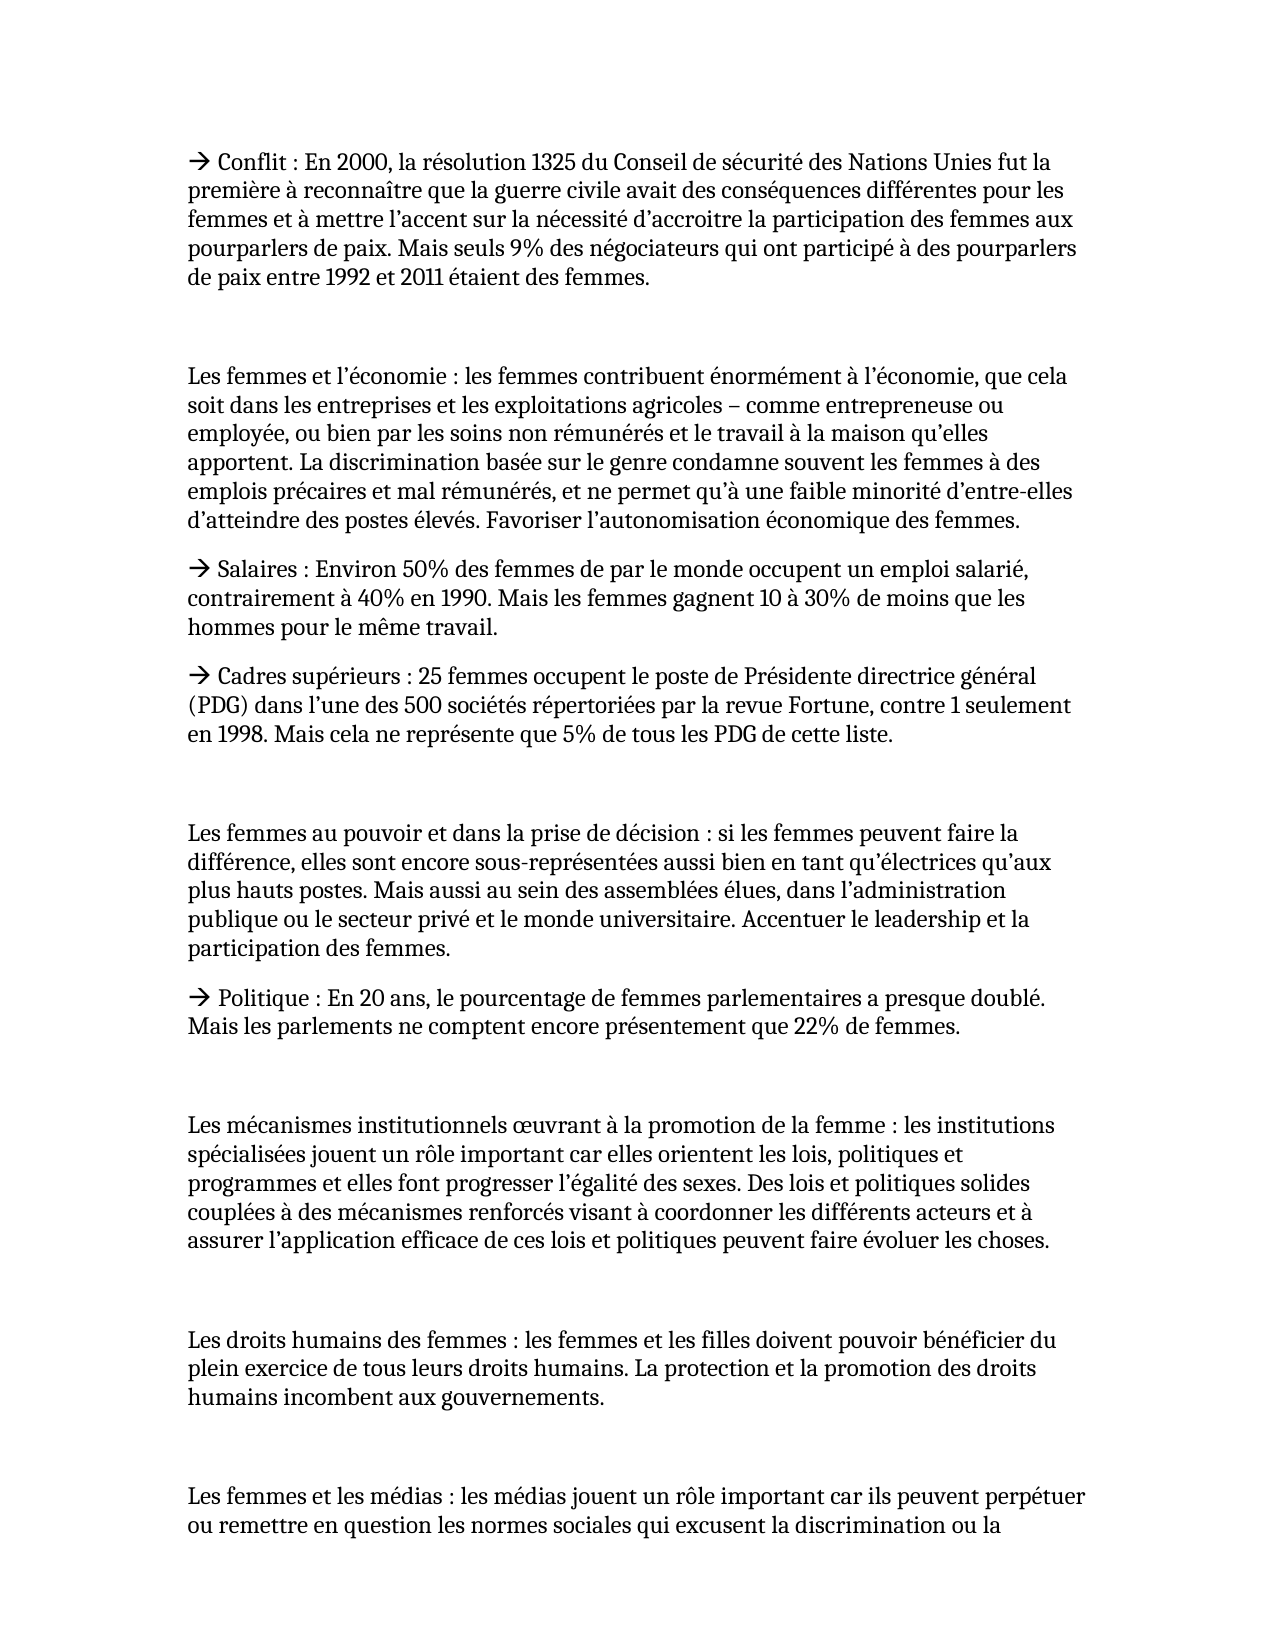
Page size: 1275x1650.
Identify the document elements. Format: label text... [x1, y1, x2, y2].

text Salaires : Environ 50% des femmes de par le monde occupent un emploi salarié, contrairement à 40% en 1990. Mais les femmes gagnent 10 à 30% de moins que les hommes pour le même travail. [187, 555, 1087, 641]
text Les femmes au pouvoir et dans la prise de décision : si les femmes peuvent faire la différence, elles sont encore sous-représentées aussi bien en tant qu’électrices qu’aux plus hauts postes. Mais aussi au sein des assemblées élues, dans l’administration publique ou le secteur privé et le monde universitaire. Accentuer le leadership et la participation des femmes. [187, 819, 1087, 963]
text Les mécanismes institutionnels œuvrant à la promotion de la femme : les institutions spécialisées jouent un rôle important car elles orientent les lois, politiques et programmes et elles font progresser l’égalité des sexes. Des lois et politiques solides couplées à des mécanismes renforcés visant à coordonner les différents acteurs et à assurer l’application efficace de ces lois et politiques peuvent faire évoluer les choses. [187, 1111, 1087, 1255]
text Cadres supérieurs : 25 femmes occupent le poste de Présidente directrice général (PDG) dans l’une des 500 sociétés répertoriées par la revue Fortune, contre 1 seulement en 1998. Mais cela ne représente que 5% de tous les PDG de cette liste. [187, 662, 1087, 748]
text Les droits humains des femmes : les femmes et les filles doivent pouvoir bénéficier du plein exercice de tous leurs droits humains. La protection et la promotion des droits humains incombent aux gouvernements. [187, 1326, 1087, 1412]
text Les femmes et l’économie : les femmes contribuent énormément à l’économie, que cela soit dans les entreprises et les exploitations agricoles – comme entrepreneuse ou employée, ou bien par les soins non rémunérés et le travail à la maison qu’elles apportent. La discrimination basée sur le genre condamne souvent les femmes à des emplois précaires et mal rémunérés, et ne permet qu’à une faible minorité d’entre-elles d’atteindre des postes élevés. Favoriser l’autonomisation économique des femmes. [187, 362, 1087, 534]
text Politique : En 20 ans, le pourcentage de femmes parlementaires a presque doublé. Mais les parlements ne comptent encore présentement que 22% de femmes. [187, 983, 1087, 1041]
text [187, 1482, 1087, 1540]
text Conflit : En 2000, la résolution 1325 du Conseil de sécurité des Nations Unies fut la première à reconnaître que la guerre civile avait des conséquences différentes pour les femmes et à mettre l’accent sur la nécessité d’accroitre la participation des femmes aux pourparlers de paix. Mais seuls 9% des négociateurs qui ont participé à des pourparlers de paix entre 1992 et 2011 étaient des femmes. [187, 148, 1087, 291]
